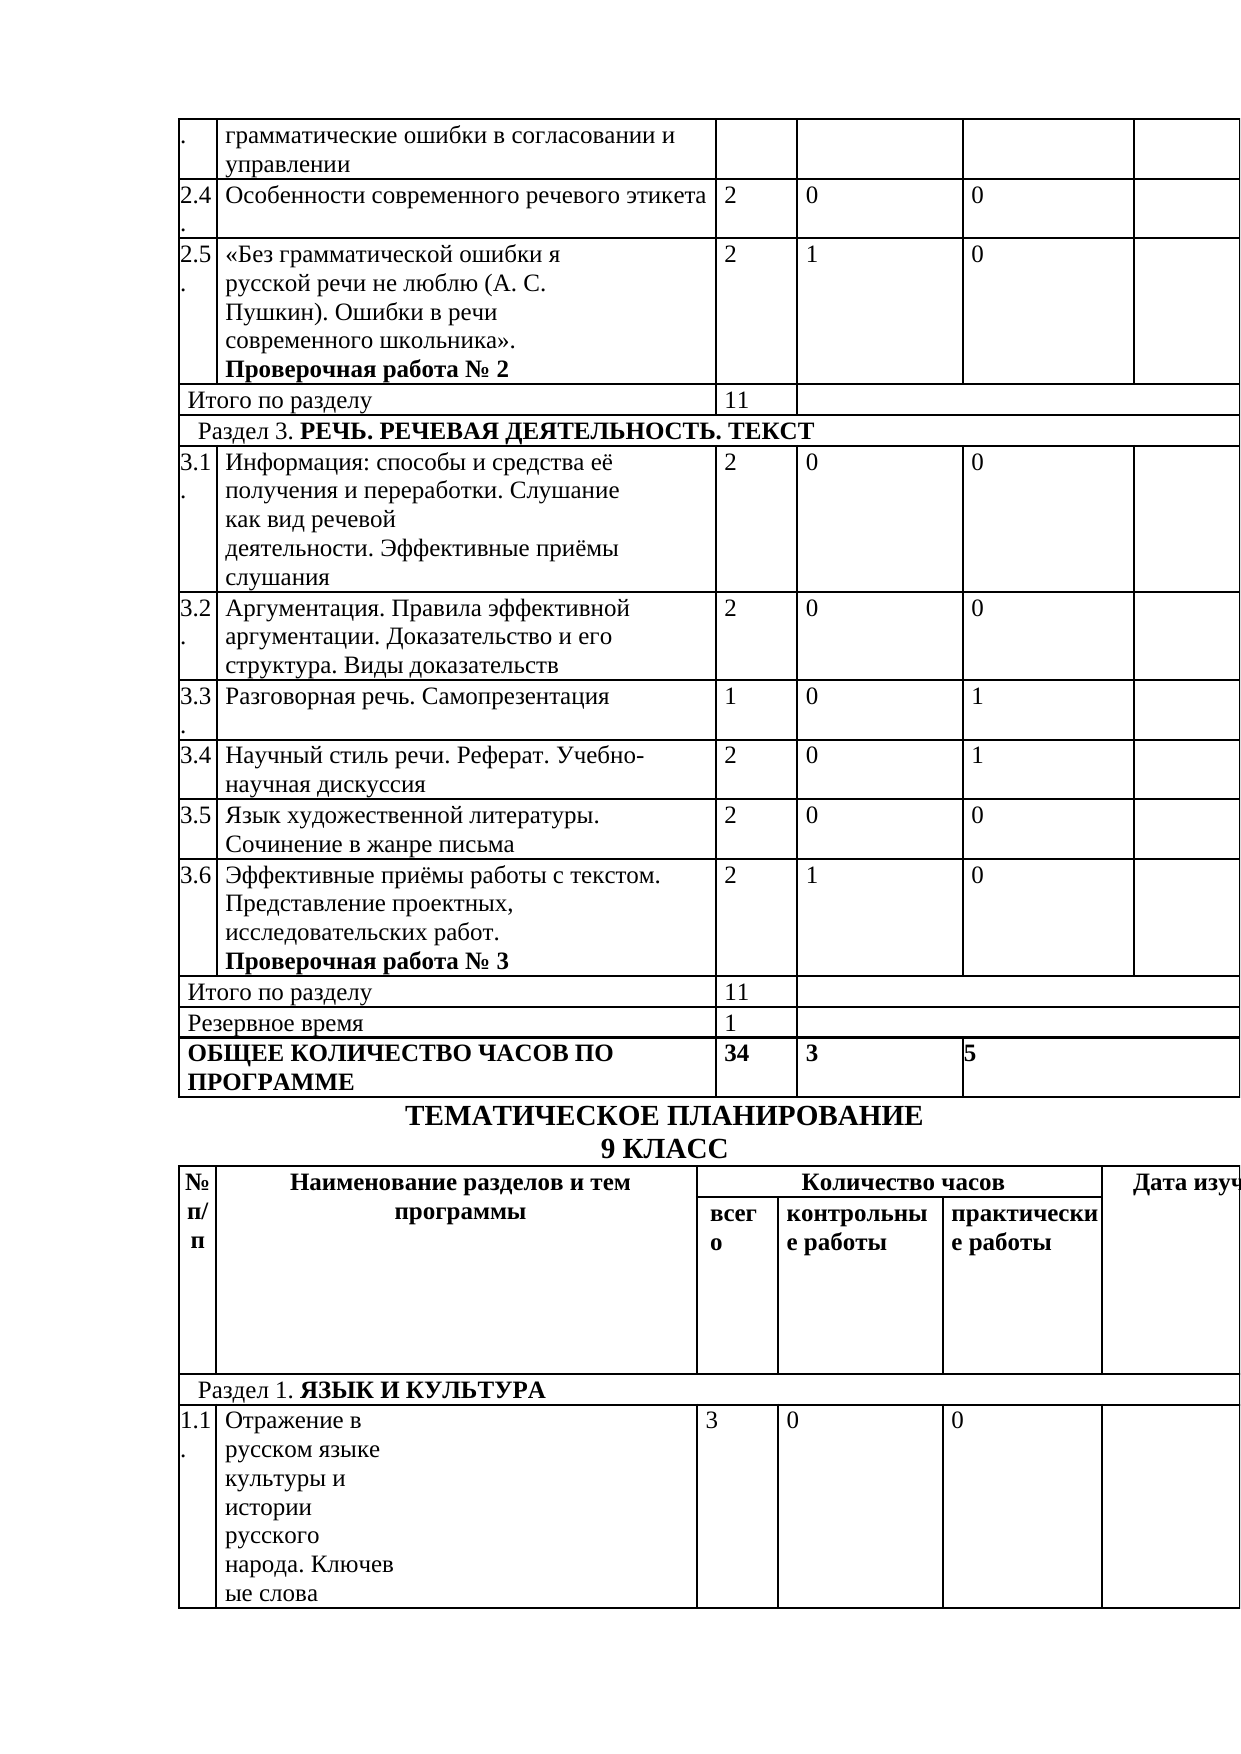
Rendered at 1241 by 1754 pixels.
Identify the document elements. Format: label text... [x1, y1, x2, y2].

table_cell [217, 1406, 696, 1607]
table_cell 2 [717, 180, 796, 237]
table_cell практические работы [944, 1198, 1101, 1373]
table_cell Разговорная речь. Самопрезентация [218, 681, 715, 738]
table_cell 0 [798, 681, 962, 738]
table_cell 2.4. [180, 180, 216, 237]
table_cell [1135, 860, 1239, 975]
table_cell 3 [798, 1039, 962, 1096]
table_cell 1 [964, 681, 1133, 738]
table_cell 1 [798, 860, 962, 975]
table_header Наименование разделов и тем программы [217, 1167, 696, 1373]
table_cell 1.1. [180, 1406, 215, 1607]
table_cell 3.1. [180, 447, 216, 591]
table_cell 2.3. [180, 120, 216, 178]
table_cell Итого по разделу [180, 977, 715, 1006]
table_cell 1 [717, 1008, 796, 1036]
table_cell 2.5. [180, 239, 216, 383]
table_cell [1135, 741, 1239, 798]
table_cell 1 [964, 741, 1133, 798]
table_cell контрольные работы [779, 1198, 942, 1373]
text 9 КЛАСС [177, 1132, 1152, 1165]
table_cell 0 [964, 593, 1133, 679]
table_cell «Без грамматической ошибки я русской речи не люблю (А. С. Пушкин). Ошибки в речи современного школьника». Проверочная работа № 2 [218, 239, 715, 383]
table_cell [1135, 239, 1239, 383]
table_cell [798, 977, 1239, 1006]
table_cell 3.5 [180, 800, 216, 858]
table_cell 0 [798, 741, 962, 798]
table_cell 2 [717, 860, 796, 975]
table_cell [1135, 120, 1239, 178]
table_cell [1135, 180, 1239, 237]
table_cell 3 [698, 1406, 777, 1607]
table_cell 11 [717, 385, 796, 414]
table_header № п/п [180, 1167, 215, 1373]
table_cell 0 [964, 239, 1133, 383]
table_cell Эффективные приёмы работы с текстом. Представление проектных, исследовательских работ. Проверочная работа № 3 [218, 860, 715, 975]
table_cell 3.2. [180, 593, 216, 679]
table_cell 1 [717, 681, 796, 738]
table_cell Раздел 3. РЕЧЬ. РЕЧЕВАЯ ДЕЯТЕЛЬНОСТЬ. ТЕКСТ [180, 416, 1239, 445]
table_cell 5 [964, 1039, 1239, 1096]
table_cell 0 [964, 800, 1133, 858]
table_cell Особенности современного речевого этикета [218, 180, 715, 237]
table_cell Язык художественной литературы. Сочинение в жанре письма [218, 800, 715, 858]
table_cell 2 [717, 741, 796, 798]
table_cell 2 [717, 447, 796, 591]
table_cell 0 [964, 447, 1133, 591]
table_cell 0 [964, 180, 1133, 237]
table_cell Резервное время [180, 1008, 715, 1036]
text ТЕМАТИЧЕСКОЕ ПЛАНИРОВАНИЕ [177, 1098, 1152, 1132]
table_cell [1135, 447, 1239, 591]
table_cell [218, 120, 715, 178]
table_cell 2 [717, 593, 796, 679]
table_cell 2 [717, 800, 796, 858]
table_cell 3.6 [180, 860, 216, 975]
table_cell 0 [798, 447, 962, 591]
table_cell 0 [798, 180, 962, 237]
table_cell 11 [717, 977, 796, 1006]
table_cell 1 [964, 120, 1133, 178]
table_cell 0 [798, 120, 962, 178]
table_cell [798, 1008, 1239, 1036]
table_cell 0 [798, 800, 962, 858]
table_cell 2 [717, 239, 796, 383]
table_cell 3 [717, 120, 796, 178]
table_cell Итого по разделу [180, 385, 715, 414]
table_cell Аргументация. Правила эффективной аргументации. Доказательство и его структура. Виды доказательств [218, 593, 715, 679]
table_cell Раздел 1. ЯЗЫК И КУЛЬТУРА [180, 1375, 1239, 1403]
table_cell 3.3. [180, 681, 216, 738]
table_cell [1103, 1406, 1239, 1607]
table_cell [1135, 800, 1239, 858]
table_cell 3.4 [180, 741, 216, 798]
table_cell [798, 385, 1239, 414]
table_cell [1135, 681, 1239, 738]
table_cell ОБЩЕЕ КОЛИЧЕСТВО ЧАСОВ ПО ПРОГРАММЕ [180, 1039, 715, 1096]
table_cell 0 [798, 593, 962, 679]
table_cell [1135, 593, 1239, 679]
table_cell всего [698, 1198, 777, 1373]
table_cell Научный стиль речи. Реферат. Учебно-научная дискуссия [218, 741, 715, 798]
table_cell 0 [964, 860, 1133, 975]
table_cell 1 [798, 239, 962, 383]
table_header Количество часов [698, 1167, 1101, 1196]
table_cell 0 [779, 1406, 942, 1607]
table_cell Информация: способы и средства её получения и переработки. Слушание как вид речевой деятельности. Эффективные приёмы слушания [218, 447, 715, 591]
table_header Дата изучения [1103, 1167, 1239, 1373]
table_cell 0 [944, 1406, 1101, 1607]
table_cell 34 [717, 1039, 796, 1096]
